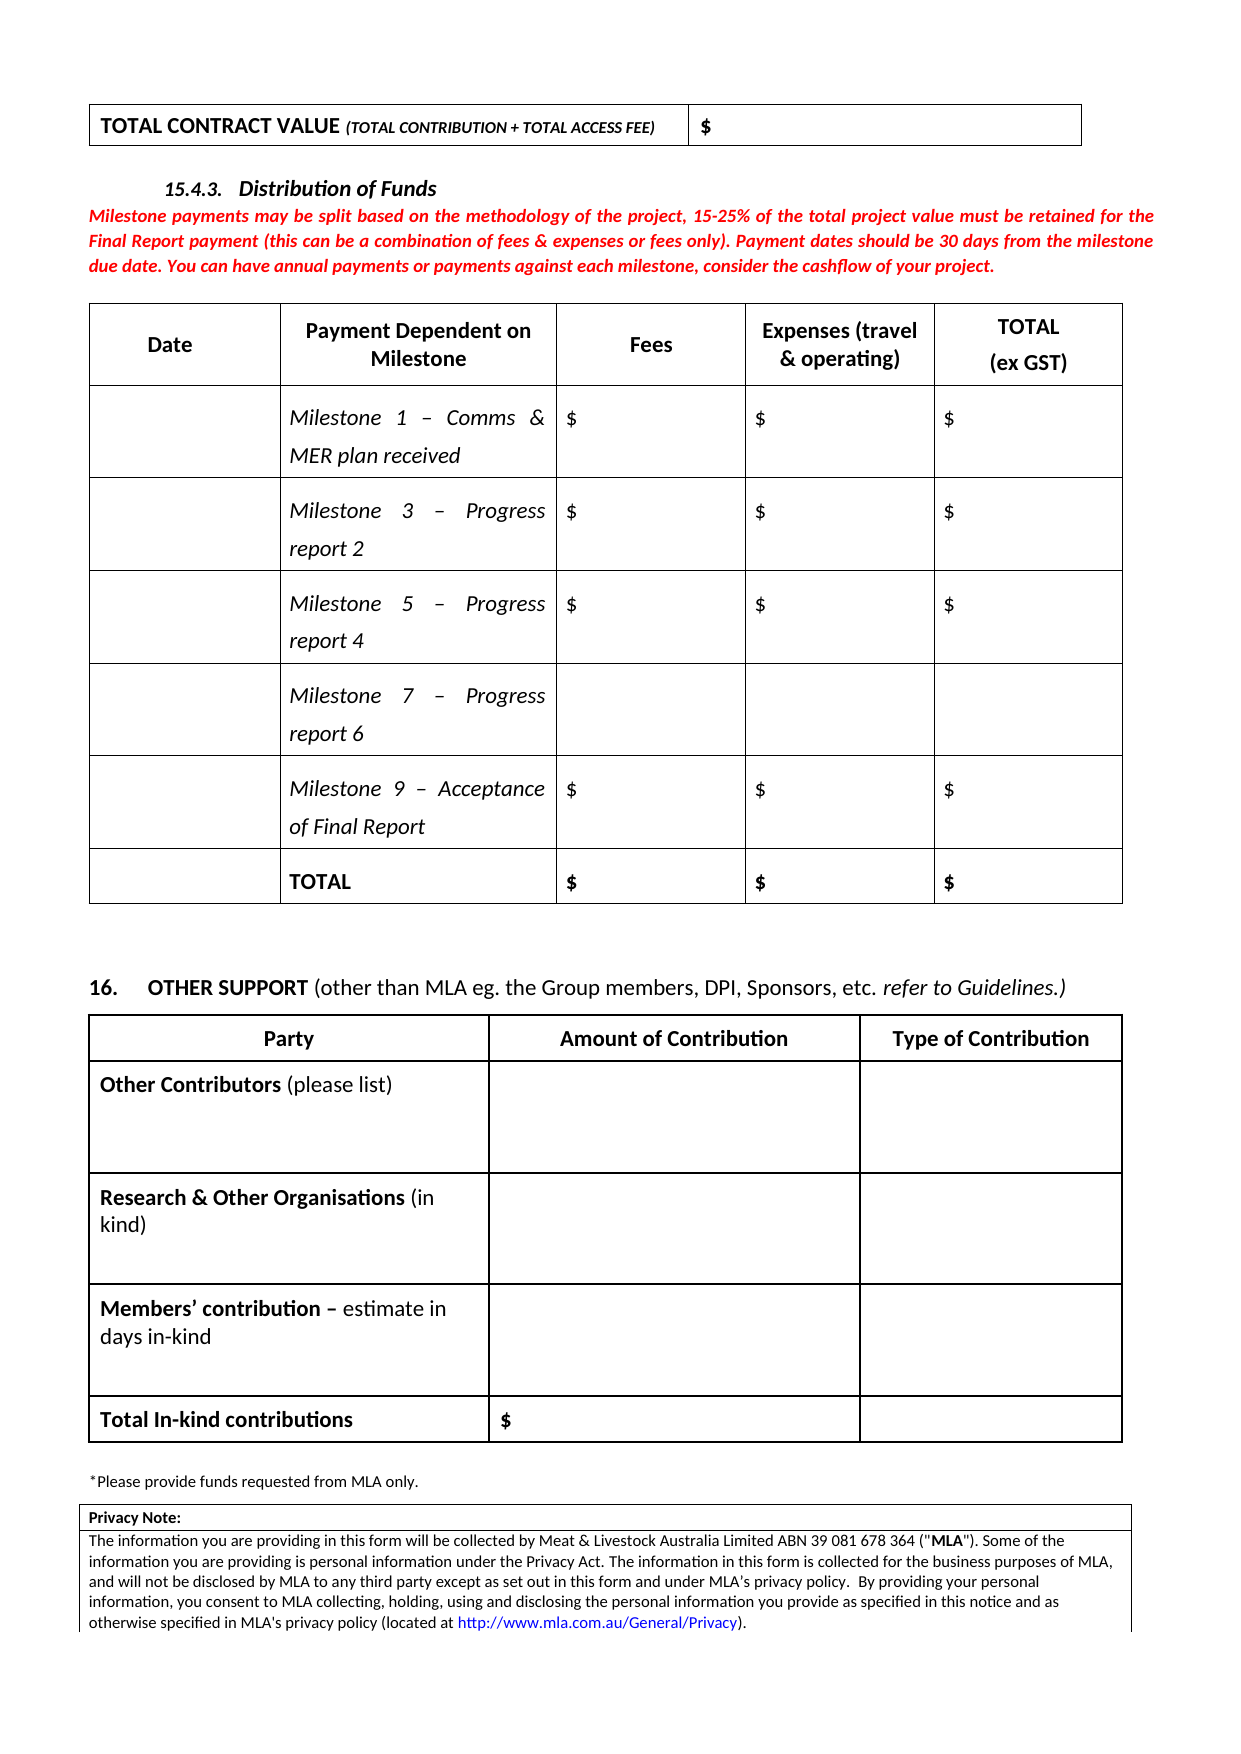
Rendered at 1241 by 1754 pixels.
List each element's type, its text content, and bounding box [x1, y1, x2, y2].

table_cell $ [935, 478, 1122, 570]
table_cell [90, 386, 280, 477]
table_header Expenses (travel & operating) [746, 304, 934, 384]
table_cell [557, 664, 745, 755]
table_cell $ [746, 756, 934, 848]
table_cell [861, 1285, 1121, 1394]
table_cell Members’ contribution – estimate in days in-kind [90, 1285, 488, 1394]
table_cell [90, 849, 280, 903]
table_cell [490, 1062, 859, 1172]
table_cell [861, 1397, 1121, 1441]
table_cell $ [935, 386, 1122, 477]
table_header Party [90, 1016, 488, 1060]
table_cell [490, 1174, 859, 1283]
table_cell $ [557, 386, 745, 477]
table_cell $ [557, 478, 745, 570]
table_header Fees [557, 304, 745, 384]
table_cell [90, 478, 280, 570]
table_cell Research & Other Organisations (in kind) [90, 1174, 488, 1283]
table_cell TOTAL [281, 849, 556, 903]
table_cell [90, 756, 280, 848]
table_cell $ [935, 756, 1122, 848]
table_cell $ [746, 386, 934, 477]
table_header TOTAL (ex GST) [935, 304, 1122, 384]
table_header Payment Dependent on Milestone [281, 304, 556, 384]
list OTHER SUPPORT (other than MLA eg. the Group members, DPI, Sponsors, etc. refer to Guidelines.) [89, 973, 1158, 1001]
table_cell [490, 1285, 859, 1394]
text *Please provide funds requested from MLA only. [89, 1471, 1122, 1492]
table_cell Milestone 3 – Progress report 2 [281, 478, 556, 570]
table_cell [935, 664, 1122, 755]
table_cell Milestone 7 – Progress report 6 [281, 664, 556, 755]
table_cell $ [557, 756, 745, 848]
table_header Date [90, 304, 280, 384]
table_header Amount of Contribution [490, 1016, 859, 1060]
table_cell [861, 1062, 1121, 1172]
table_cell TOTAL CONTRACT VALUE (TOTAL CONTRIBUTION + TOTAL ACCESS FEE) [90, 105, 688, 145]
table_cell [861, 1174, 1121, 1283]
table_cell Milestone 1 – Comms & MER plan received [281, 386, 556, 477]
table_cell $ [746, 849, 934, 903]
list Distribution of Funds [164, 174, 1158, 202]
table_cell $ [490, 1397, 859, 1441]
table_cell Other Contributors (please list) [90, 1062, 488, 1172]
text Milestone payments may be split based on the methodology of the project, 15-25% of the total project value must be retained for the Final Report payment (this can be a combination of fees & expenses or fees only). Payment dates should be 30 days from the milestone due date. You can have annual payments or payments against each milestone, consider the cashflow of your project. [89, 202, 1158, 277]
table_cell $ [746, 478, 934, 570]
table_cell $ [689, 105, 1081, 145]
table_cell Milestone 9 – Acceptance of Final Report [281, 756, 556, 848]
table_cell Total In-kind contributions [90, 1397, 488, 1441]
table_cell $ [746, 571, 934, 663]
table_cell [90, 571, 280, 663]
text Privacy Note: [80, 1505, 1131, 1530]
table_cell [90, 664, 280, 755]
table_header Type of Contribution [861, 1016, 1121, 1060]
table_cell $ [557, 571, 745, 663]
table_cell $ [935, 849, 1122, 903]
table_cell $ [935, 571, 1122, 663]
text The information you are providing in this form will be collected by Meat & Livestock Australia Limited ABN 39 081 678 364 ("MLA"). Some of the information you are providing is personal information under the Privacy Act. The information in this form is collected for the business purposes of MLA, and will not be disclosed by MLA to any third party except as set out in this form and under MLA’s privacy policy. By providing your personal information, you consent to MLA collecting, holding, using and disclosing the personal information you provide as specified in this notice and as otherwise specified in MLA's privacy policy (located at http://www.mla.com.au/General/Privacy). [89, 1531, 1122, 1632]
table_cell $ [557, 849, 745, 903]
table_cell [746, 664, 934, 755]
table_cell Milestone 5 – Progress report 4 [281, 571, 556, 663]
